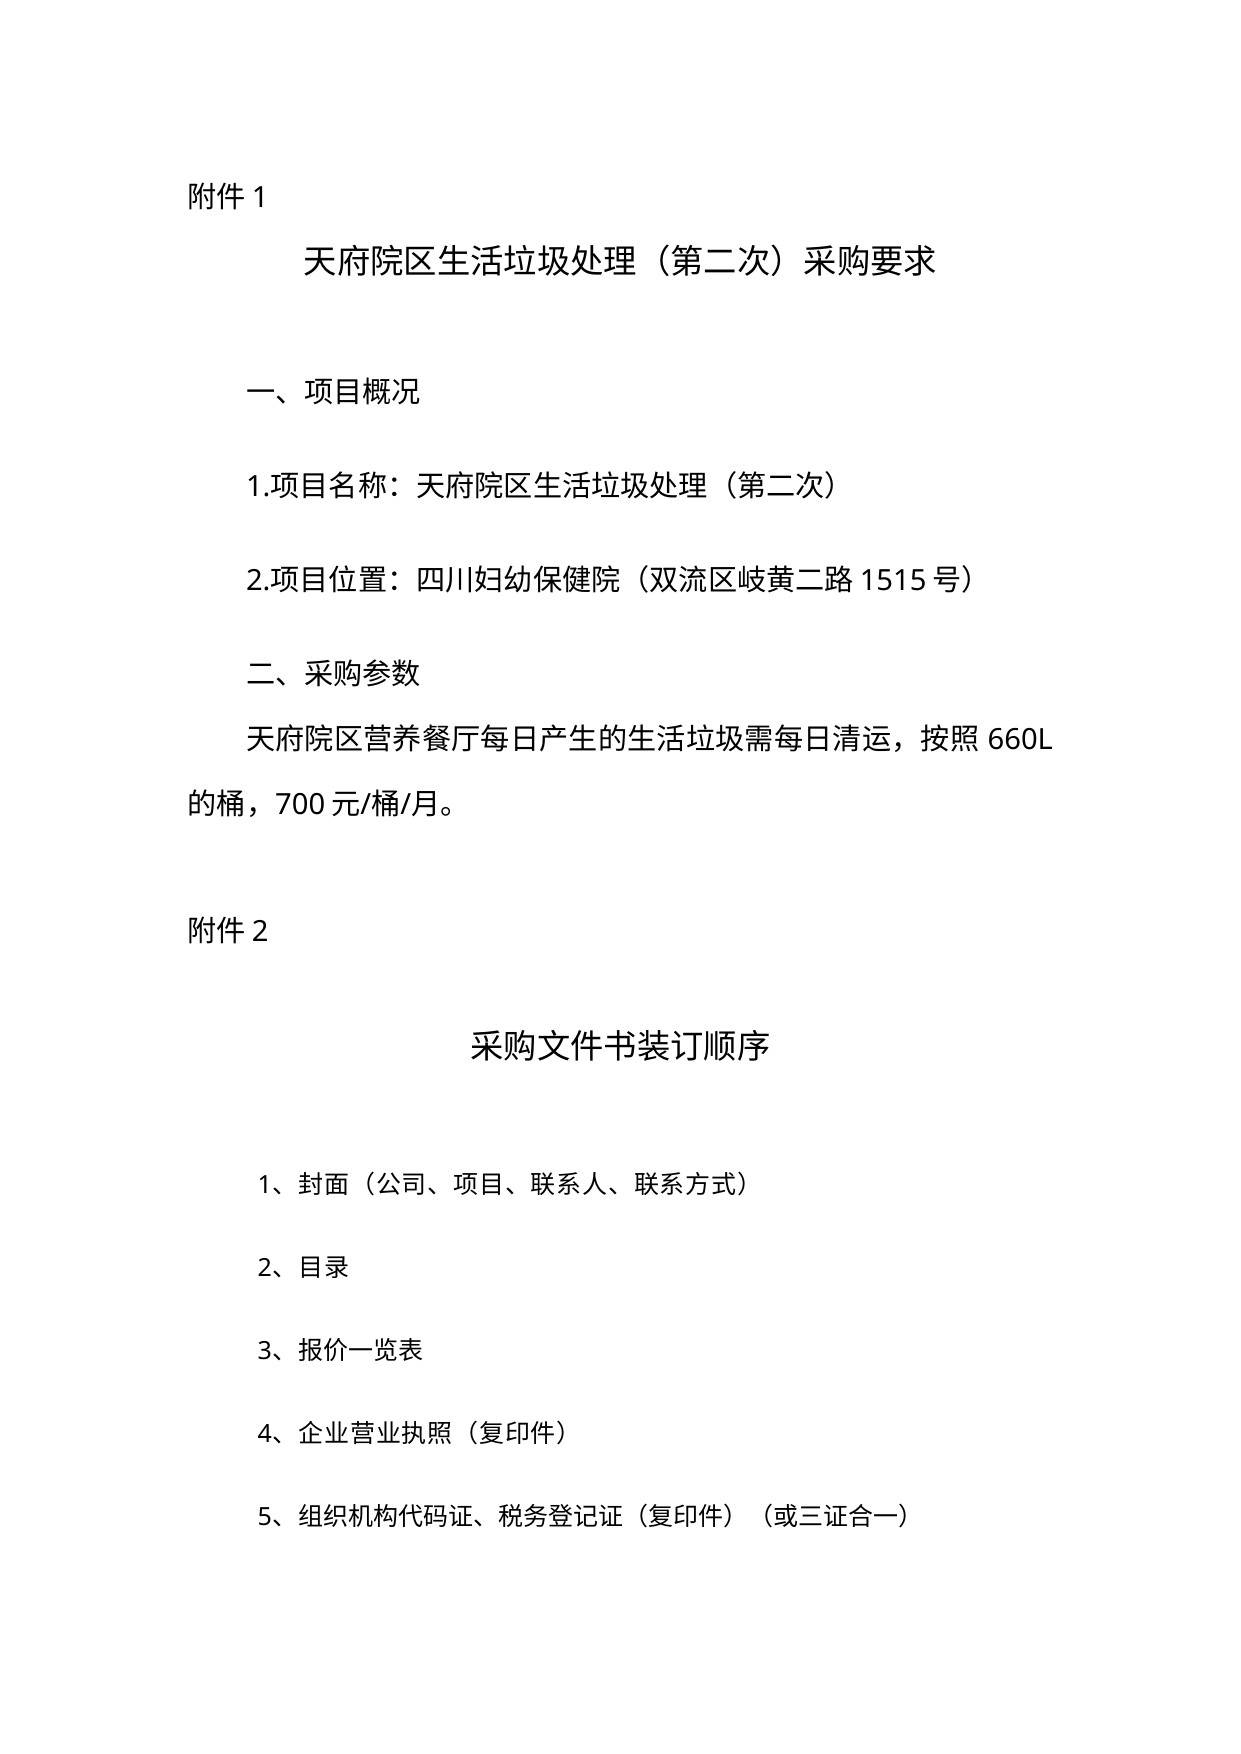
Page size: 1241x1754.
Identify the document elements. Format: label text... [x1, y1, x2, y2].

text 4、企业营业执照（复印件） [187, 1399, 1053, 1464]
text 2.项目位置：四川妇幼保健院（双流区岐黄二路1515号） [187, 545, 1053, 610]
text 2、目录 [187, 1233, 1053, 1298]
text 附件2 [187, 896, 1053, 961]
text 二、采购参数 [187, 639, 1053, 704]
text 天府院区营养餐厅每日产生的生活垃圾需每日清运，按照660L的桶，700元/桶/月。 [187, 704, 1053, 834]
text 一、项目概况 [187, 357, 1053, 422]
text 5、组织机构代码证、税务登记证（复印件）（或三证合一） [187, 1482, 1053, 1547]
text 采购文件书装订顺序 [187, 1011, 1053, 1076]
text 3、报价一览表 [187, 1316, 1053, 1381]
text 1.项目名称：天府院区生活垃圾处理（第二次） [187, 451, 1053, 516]
text 附件1 [187, 162, 1053, 227]
text 天府院区生活垃圾处理（第二次）采购要求 [187, 227, 1053, 292]
text 1、封面（公司、项目、联系人、联系方式） [187, 1150, 1053, 1215]
